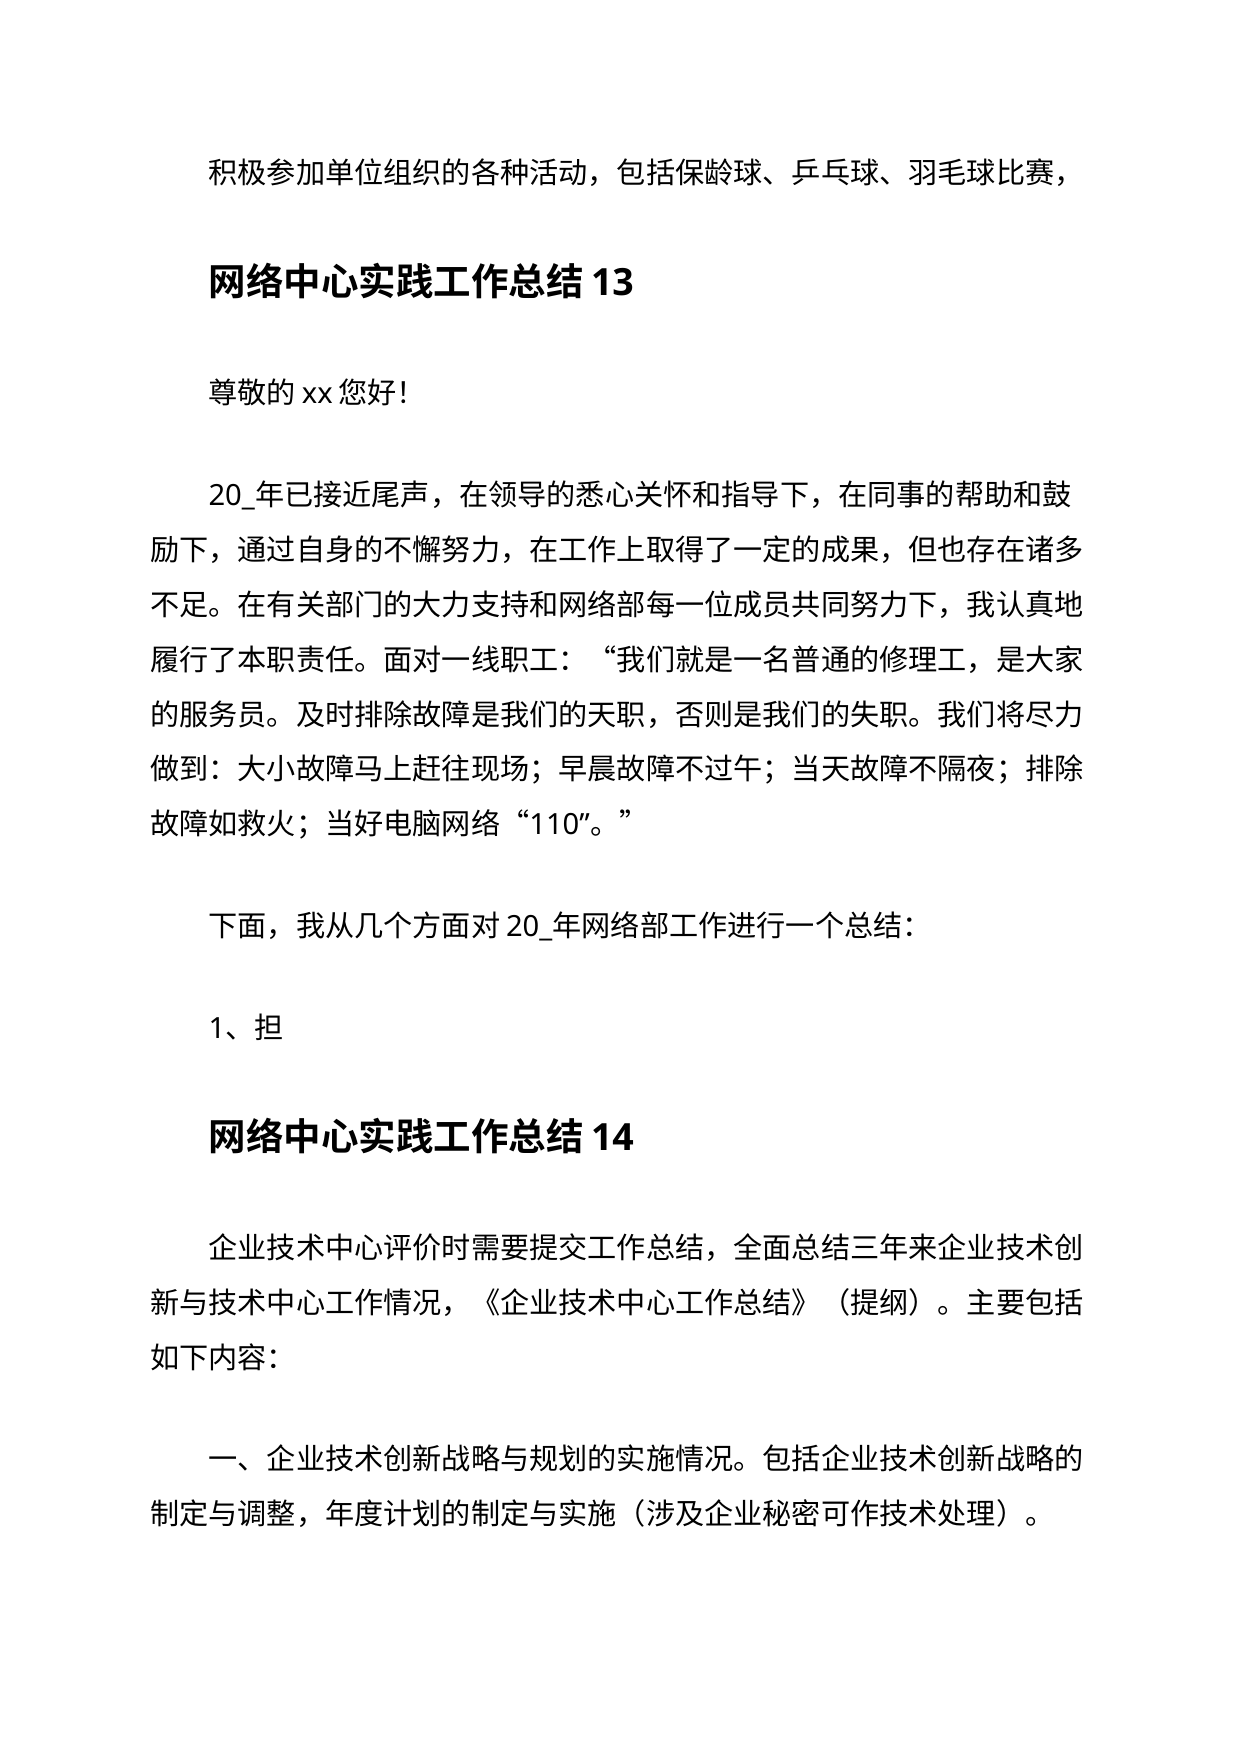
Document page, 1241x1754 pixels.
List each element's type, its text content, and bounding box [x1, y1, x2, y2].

text 网络中心实践工作总结13 [150, 252, 1090, 306]
text 积极参加单位组织的各种活动，包括保龄球、乒乓球、羽毛球比赛， [150, 150, 1090, 192]
text 尊敬的xx您好！ [150, 369, 1090, 412]
text 一、企业技术创新战略与规划的实施情况。包括企业技术创新战略的制定与调整，年度计划的制定与实施（涉及企业秘密可作技术处理）。 [150, 1436, 1090, 1533]
text 企业技术中心评价时需要提交工作总结，全面总结三年来企业技术创新与技术中心工作情况，《企业技术中心工作总结》（提纲）。主要包括如下内容： [150, 1224, 1090, 1376]
text 1、担 [150, 1005, 1090, 1047]
text 网络中心实践工作总结14 [150, 1107, 1090, 1161]
text 下面，我从几个方面对20_年网络部工作进行一个总结： [150, 903, 1090, 945]
text 20_年已接近尾声，在领导的悉心关怀和指导下，在同事的帮助和鼓励下，通过自身的不懈努力，在工作上取得了一定的成果，但也存在诸多不足。在有关部门的大力支持和网络部每一位成员共同努力下，我认真地履行了本职责任。面对一线职工：“我们就是一名普通的修理工，是大家的服务员。及时排除故障是我们的天职，否则是我们的失职。我们将尽力做到：大小故障马上赶往现场；早晨故障不过午；当天故障不隔夜；排除故障如救火；当好电脑网络“110”。” [150, 471, 1090, 843]
